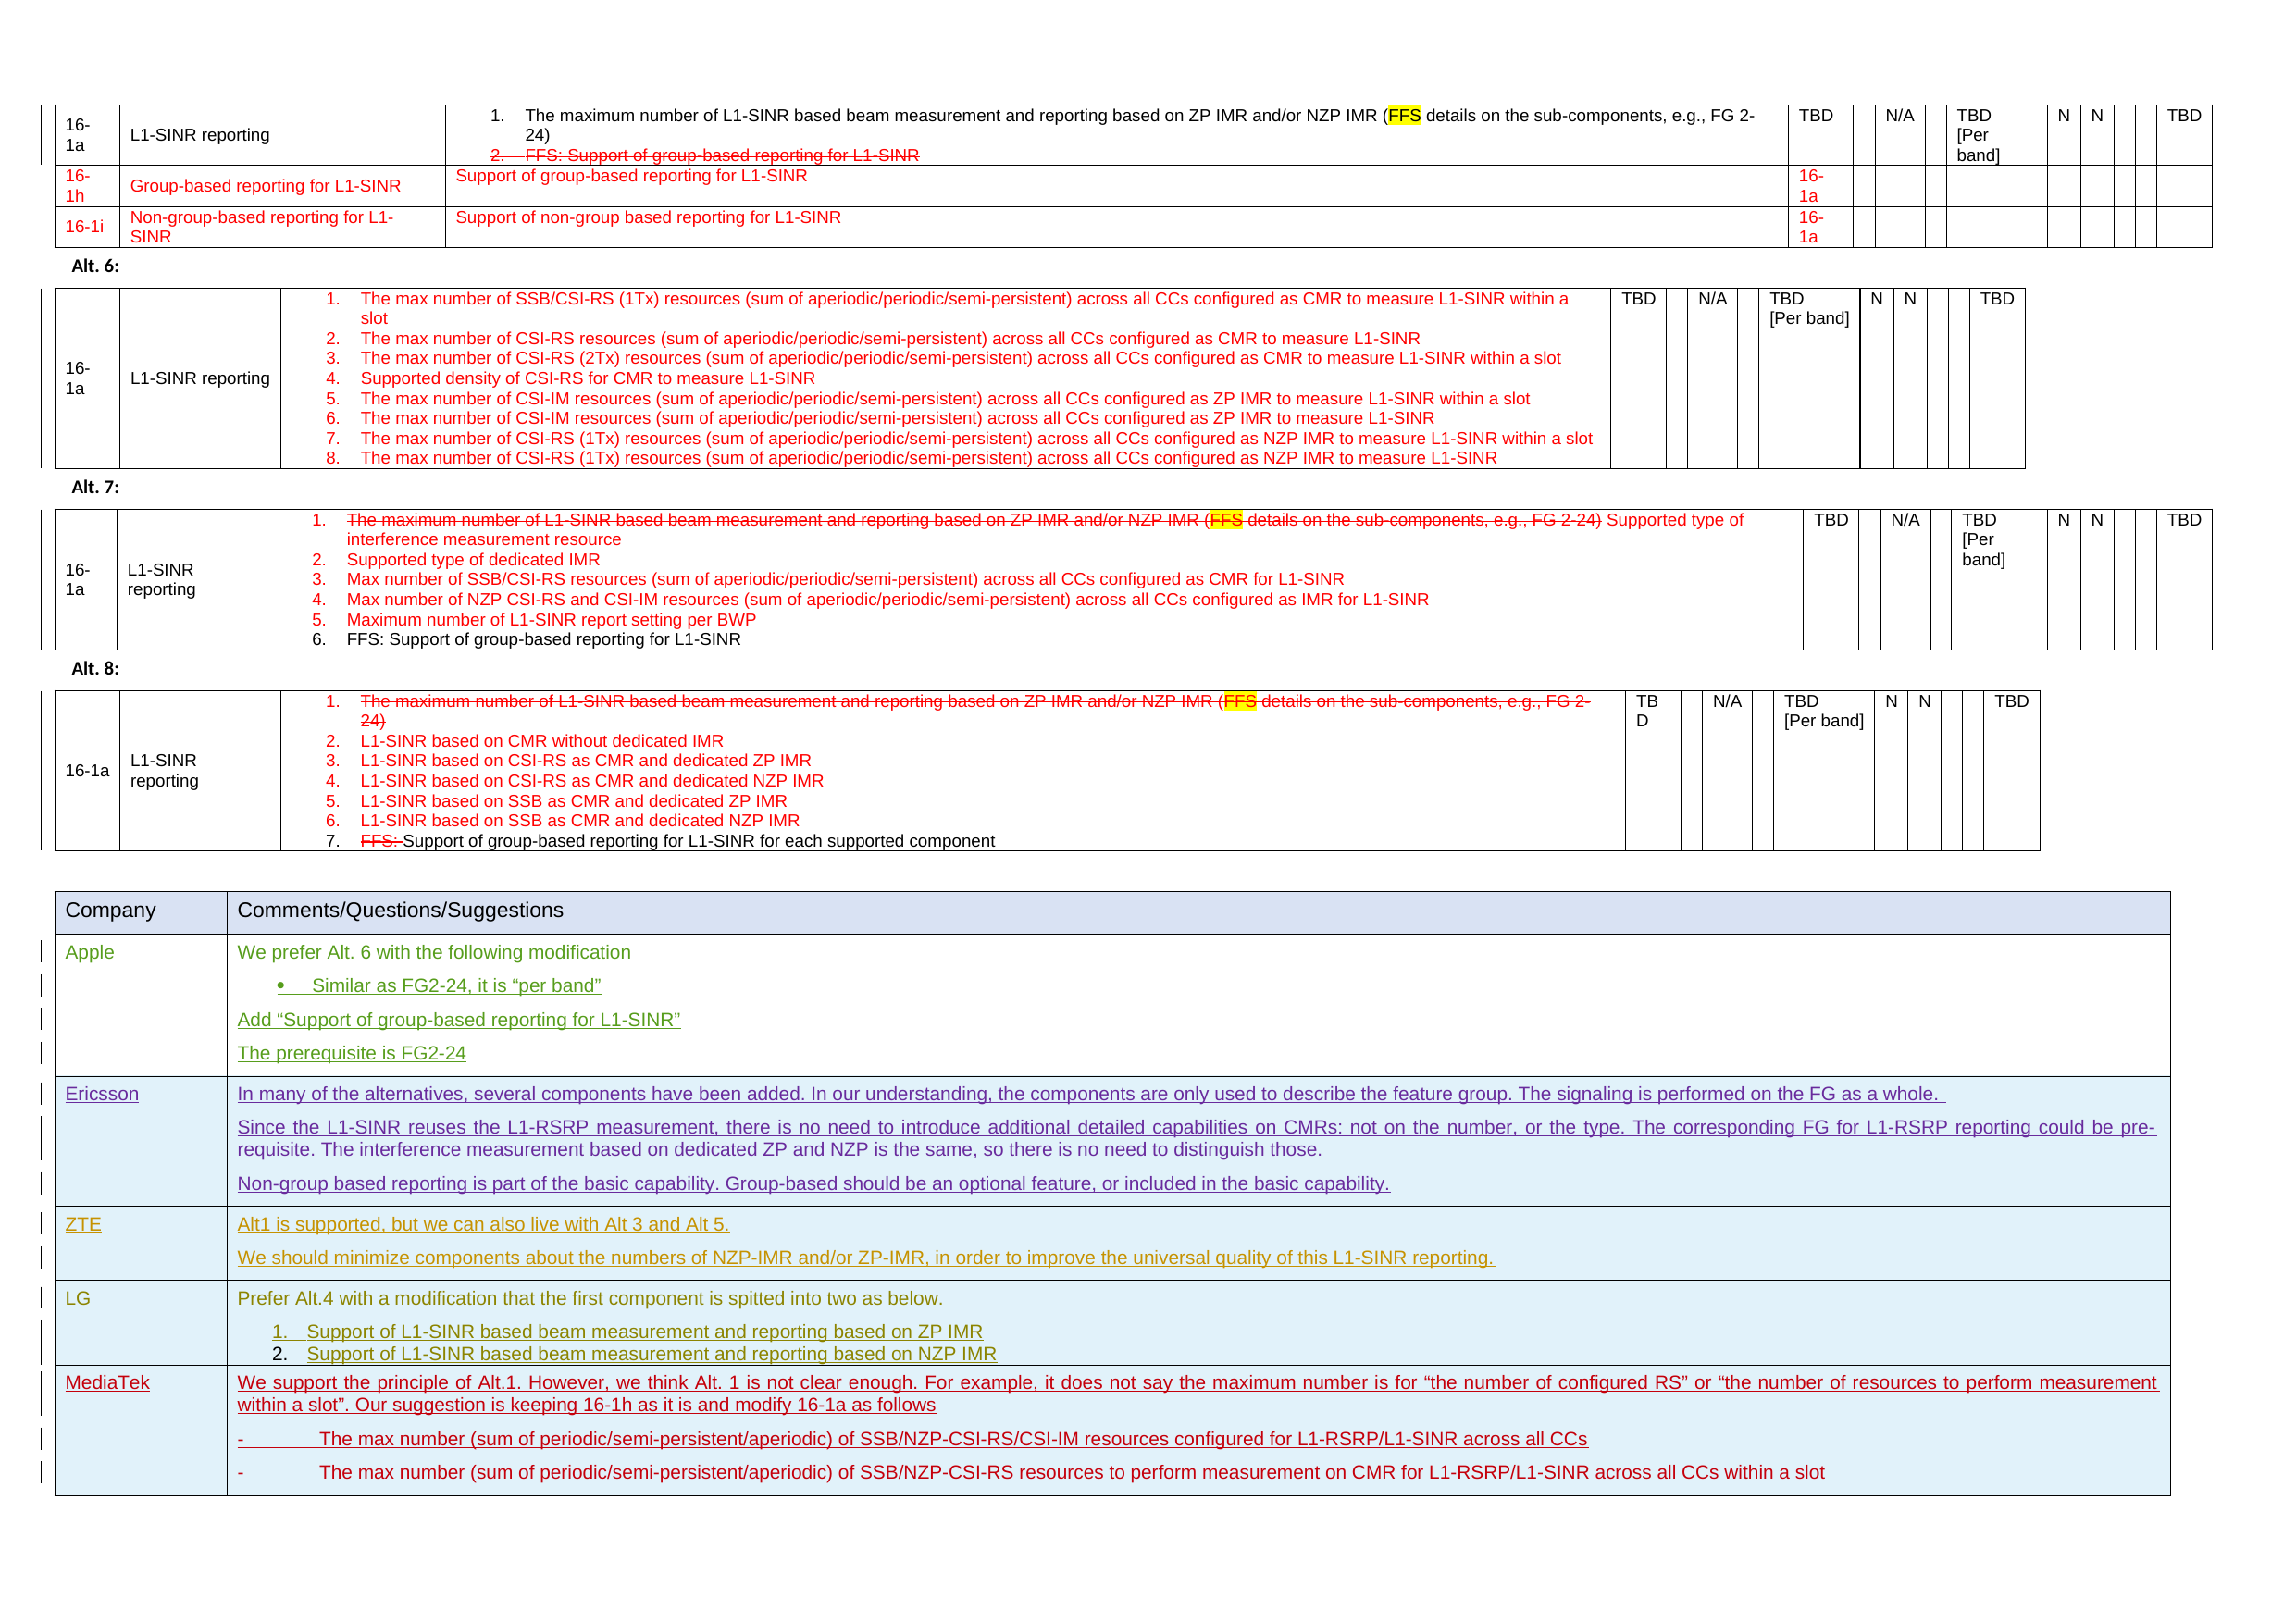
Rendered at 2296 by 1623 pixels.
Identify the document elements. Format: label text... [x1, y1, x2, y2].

table_header [2115, 105, 2135, 165]
table_cell [2048, 166, 2080, 205]
table_header TBD [Per band] [1947, 105, 2047, 165]
table_header [1963, 691, 1983, 850]
table_header TBD [Per band] [1774, 691, 1874, 850]
table_header TBD [Per band] [1952, 510, 2047, 650]
table_header N/A [1688, 289, 1737, 468]
table_header TBD [Per band] [1759, 289, 1859, 468]
table_header [1926, 105, 1946, 165]
table_header [1667, 289, 1687, 468]
table_header N [2048, 105, 2080, 165]
table_cell [2136, 207, 2156, 247]
table_header [1859, 510, 1880, 650]
table_cell [1876, 166, 1925, 205]
table_cell [1947, 207, 2047, 247]
table_header [1949, 289, 1969, 468]
table_header 16-1a [56, 289, 119, 468]
table_header N [1875, 691, 1907, 850]
table_header [1854, 105, 1875, 165]
table_header L1-SINR reporting [118, 510, 267, 650]
table_header The maximum number of L1-SINR based beam measurement and reporting based on ZP IMR and/or NZP IMR (FFS details on the sub-components, e.g., FG 2-24) L1-SINR based on CMR without dedicated IMR L1-SINR based on CSI-RS as CMR and dedicated ZP IMR L1-SINR based on CSI-RS as CMR and dedicated NZP IMR L1-SINR based on SSB as CMR and dedicated ZP IMR L1-SINR based on SSB as CMR and dedicated NZP IMR FFS: Support of group-based reporting for L1-SINR for each supported component [281, 691, 1625, 850]
table_cell [2157, 166, 2212, 205]
table_header L1-SINR reporting [120, 105, 445, 165]
table_cell [1876, 207, 1925, 247]
table_header [1738, 289, 1758, 468]
table_cell [2115, 166, 2135, 205]
table_header [1942, 691, 1962, 850]
table_cell [56, 935, 227, 1075]
table_header N [2081, 105, 2114, 165]
table_cell [2048, 207, 2080, 247]
table_header L1-SINR reporting [120, 691, 280, 850]
table_cell 16-1a [1789, 166, 1853, 205]
table_header 16-1a [56, 510, 117, 650]
table_cell [2157, 207, 2212, 247]
table_header The maximum number of L1-SINR based beam measurement and reporting based on ZP IMR and/or NZP IMR (FFS details on the sub-components, e.g., FG 2-24) FFS: Support of group-based reporting for L1-SINR [446, 105, 1788, 165]
table_header TBD [2157, 510, 2212, 650]
table_header N [1894, 289, 1927, 468]
table_header TBD [1970, 289, 2025, 468]
table_header The max number of SSB/CSI-RS (1Tx) resources (sum of aperiodic/periodic/semi-persistent) across all CCs configured as CMR to measure L1-SINR within a slot The max number of CSI-RS resources (sum of aperiodic/periodic/semi-persistent) across all CCs configured as CMR to measure L1-SINR The max number of CSI-RS (2Tx) resources (sum of aperiodic/periodic/semi-persistent) across all CCs configured as CMR to measure L1-SINR within a slot Supported density of CSI-RS for CMR to measure L1-SINR The max number of CSI-IM resources (sum of aperiodic/periodic/semi-persistent) across all CCs configured as ZP IMR to measure L1-SINR within a slot The max number of CSI-IM resources (sum of aperiodic/periodic/semi-persistent) across all CCs configured as ZP IMR to measure L1-SINR The max number of CSI-RS (1Tx) resources (sum of aperiodic/periodic/semi-persistent) across all CCs configured as NZP IMR to measure L1-SINR within a slot The max number of CSI-RS (1Tx) resources (sum of aperiodic/periodic/semi-persistent) across all CCs configured as NZP IMR to measure L1-SINR [281, 289, 1610, 468]
table_header N [1908, 691, 1941, 850]
table_cell [1926, 207, 1946, 247]
table_header N/A [1881, 510, 1930, 650]
table_cell [228, 935, 2170, 1075]
table_header Company [56, 892, 227, 934]
text Alt. 7: [54, 475, 2214, 498]
table_header TBD [1789, 105, 1853, 165]
table_header TBD [2157, 105, 2212, 165]
table_header [1928, 289, 1948, 468]
table_header 16-1a [56, 691, 119, 850]
table_header [2136, 510, 2156, 650]
table_cell 16-1h [56, 166, 119, 205]
table_header [1682, 691, 1702, 850]
text Alt. 8: [54, 656, 2214, 679]
table_cell [1854, 207, 1875, 247]
table_header TBD [1804, 510, 1858, 650]
table_cell [1947, 166, 2047, 205]
table_header L1-SINR reporting [120, 289, 280, 468]
table_header TBD [1611, 289, 1666, 468]
table_header N/A [1703, 691, 1752, 850]
table_header N/A [1876, 105, 1925, 165]
table_header Comments/Questions/Suggestions [228, 892, 2170, 934]
table_header [1753, 691, 1773, 850]
table_cell Group-based reporting for L1-SINR [120, 166, 445, 205]
table_cell Support of group-based reporting for L1-SINR [446, 166, 1788, 205]
table_header TBD [1626, 691, 1681, 850]
table_header TBD [1984, 691, 2040, 850]
table_header [1931, 510, 1951, 650]
table_header [2115, 510, 2135, 650]
table_cell [2081, 207, 2114, 247]
table_cell [2115, 207, 2135, 247]
table_header N [2081, 510, 2114, 650]
table_cell [2081, 166, 2114, 205]
table_cell [2136, 166, 2156, 205]
table_cell 16-1i [56, 207, 119, 247]
table_header N [2048, 510, 2080, 650]
table_cell Support of non-group based reporting for L1-SINR [446, 207, 1788, 247]
table_cell Non-group-based reporting for L1-SINR [120, 207, 445, 247]
table_cell [1854, 166, 1875, 205]
table_header N [1861, 289, 1893, 468]
table_header [2136, 105, 2156, 165]
table_header 16-1a [56, 105, 119, 165]
text Alt. 6: [54, 254, 2214, 277]
table_cell 16-1a [1789, 207, 1853, 247]
table_cell [1926, 166, 1946, 205]
table_header The maximum number of L1-SINR based beam measurement and reporting based on ZP IMR and/or NZP IMR (FFS details on the sub-components, e.g., FG 2-24) Supported type of interference measurement resource Supported type of dedicated IMR Max number of SSB/CSI-RS resources (sum of aperiodic/periodic/semi-persistent) across all CCs configured as CMR for L1-SINR Max number of NZP CSI-RS and CSI-IM resources (sum of aperiodic/periodic/semi-persistent) across all CCs configured as IMR for L1-SINR Maximum number of L1-SINR report setting per BWP FFS: Support of group-based reporting for L1-SINR [267, 510, 1803, 650]
